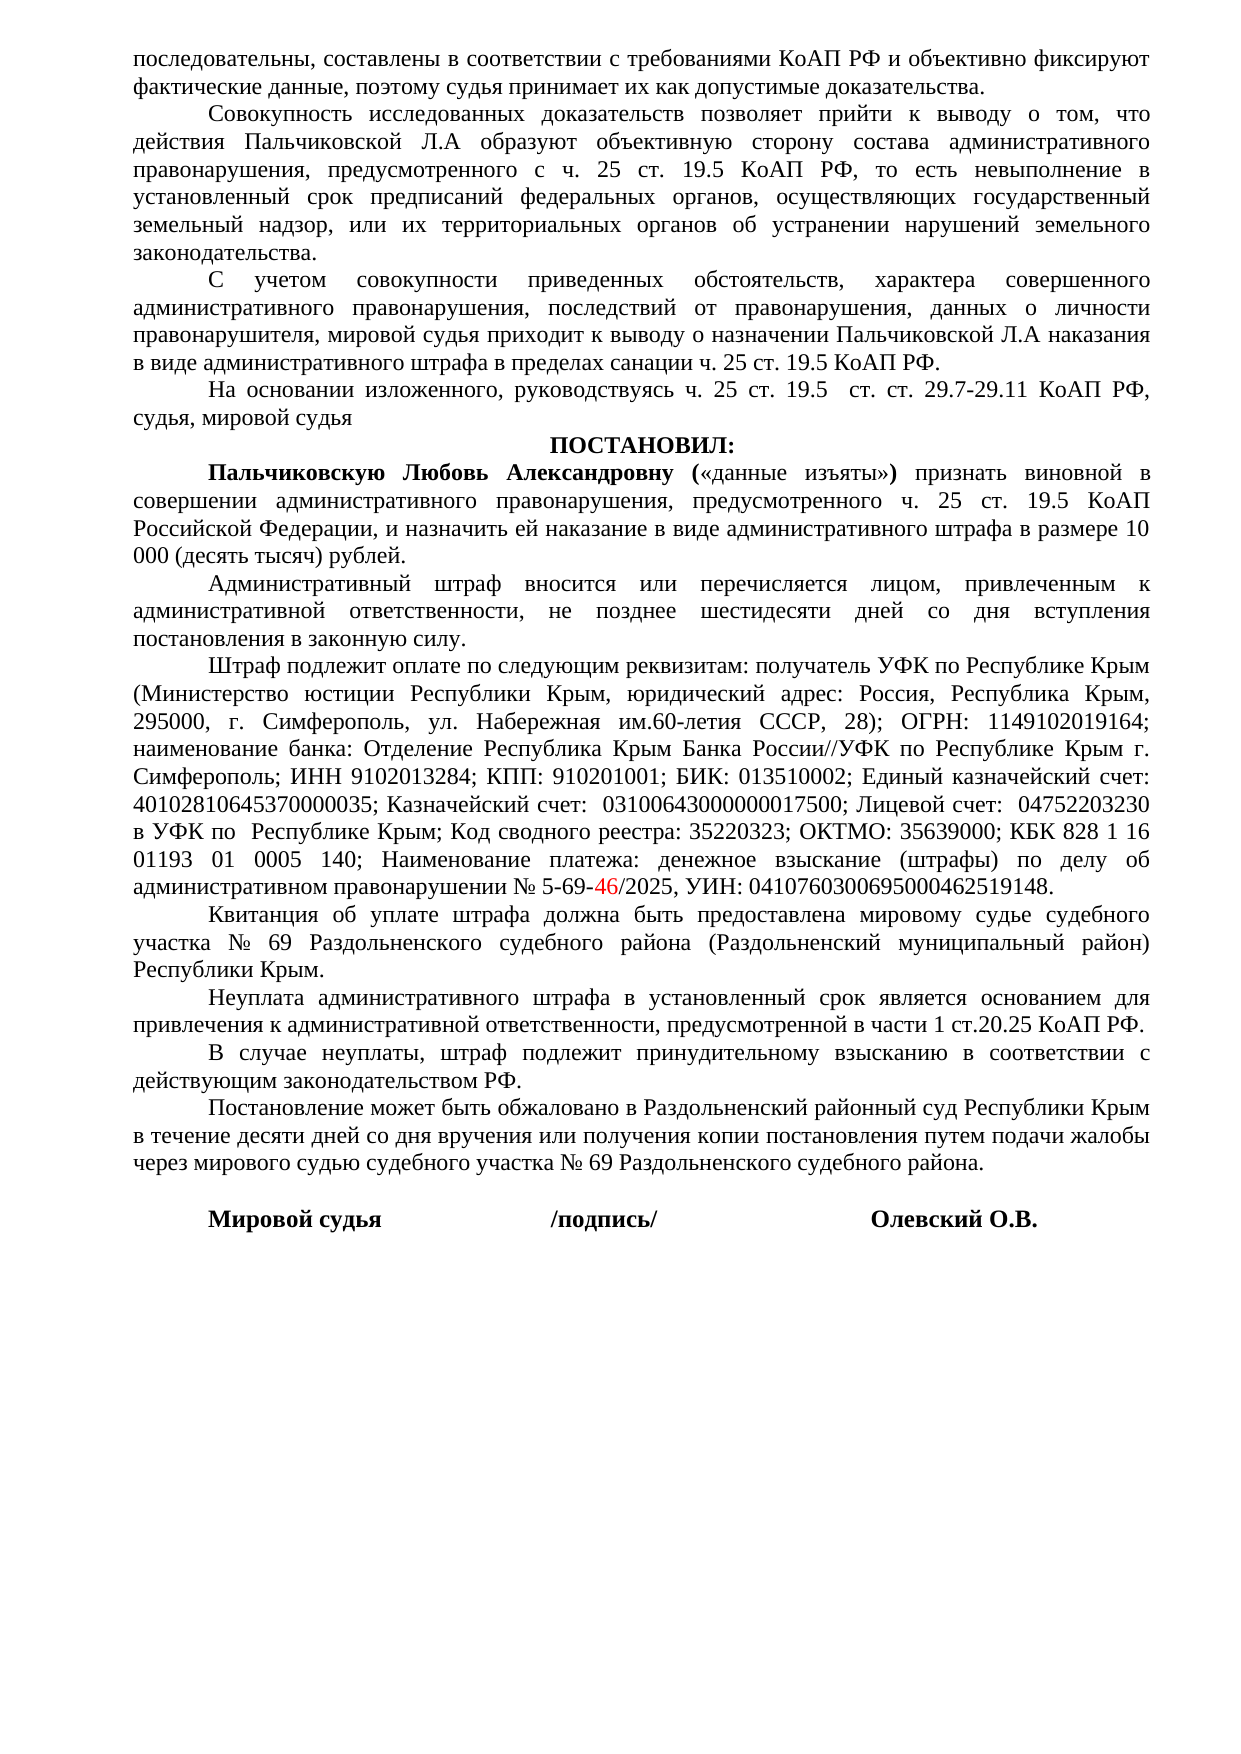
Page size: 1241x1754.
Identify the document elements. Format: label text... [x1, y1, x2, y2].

text Мировой судья /подпись/ Олевский О.В. [133, 1204, 1152, 1232]
text Неуплата административного штрафа в установленный срок является основанием для привлечения к административной ответственности, предусмотренной в части 1 ст.20.25 КоАП РФ. [133, 983, 1152, 1038]
text Постановление может быть обжаловано в Раздольненский районный суд Республики Крым в течение десяти дней со дня вручения или получения копии постановления путем подачи жалобы через мирового судью судебного участка № 69 Раздольненского судебного района. [133, 1093, 1152, 1176]
text На основании изложенного, руководствуясь ч. 25 ст. 19.5 ст. ст. 29.7-29.11 КоАП РФ, судья, мировой судья [133, 376, 1152, 431]
text Административный штраф вносится или перечисляется лицом, привлеченным к административной ответственности, не позднее шестидесяти дней со дня вступления постановления в законную силу. [133, 569, 1152, 652]
text ПОСТАНОВИЛ: [133, 431, 1152, 458]
text Квитанция об уплате штрафа должна быть предоставлена мировому судье судебного участка № 69 Раздольненского судебного района (Раздольненский муниципальный район) Республики Крым. [133, 900, 1152, 983]
text Совокупность исследованных доказательств позволяет прийти к выводу о том, что действия Пальчиковской Л.А образуют объективную сторону состава административного правонарушения, предусмотренного с ч. 25 ст. 19.5 КоАП РФ, то есть невыполнение в установленный срок предписаний федеральных органов, осуществляющих государственный земельный надзор, или их территориальных органов об устранении нарушений земельного законодательства. [133, 99, 1152, 265]
text С учетом совокупности приведенных обстоятельств, характера совершенного административного правонарушения, последствий от правонарушения, данных о личности правонарушителя, мировой судья приходит к выводу о назначении Пальчиковской Л.А наказания в виде административного штрафа в пределах санации ч. 25 ст. 19.5 КоАП РФ. [133, 265, 1152, 376]
text Пальчиковскую Любовь Александровну («данные изъяты») признать виновной в совершении административного правонарушения, предусмотренного ч. 25 ст. 19.5 КоАП Российской Федерации, и назначить ей наказание в виде административного штрафа в размере 10 000 (десять тысяч) рублей. [133, 458, 1152, 569]
text В случае неуплаты, штраф подлежит принудительному взысканию в соответствии с действующим законодательством РФ. [133, 1038, 1152, 1093]
text Штраф подлежит оплате по следующим реквизитам: получатель УФК по Республике Крым (Министерство юстиции Республики Крым, юридический адрес: Россия, Республика Крым, 295000, г. Симферополь, ул. Набережная им.60-летия СССР, 28); ОГРН: 1149102019164; наименование банка: Отделение Республика Крым Банка России//УФК по Республике Крым г. Симферополь; ИНН 9102013284; КПП: 910201001; БИК: 013510002; Единый казначейский счет: 40102810645370000035; Казначейский счет: 03100643000000017500; Лицевой счет: 04752203230 в УФК по Республике Крым; Код сводного реестра: 35220323; ОКТМО: 35639000; КБК 828 1 16 01193 01 0005 140; Наименование платежа: денежное взыскание (штрафы) по делу об административном правонарушении № 5-69-46/2025, УИН: 0410760300695000462519148. [133, 652, 1152, 900]
